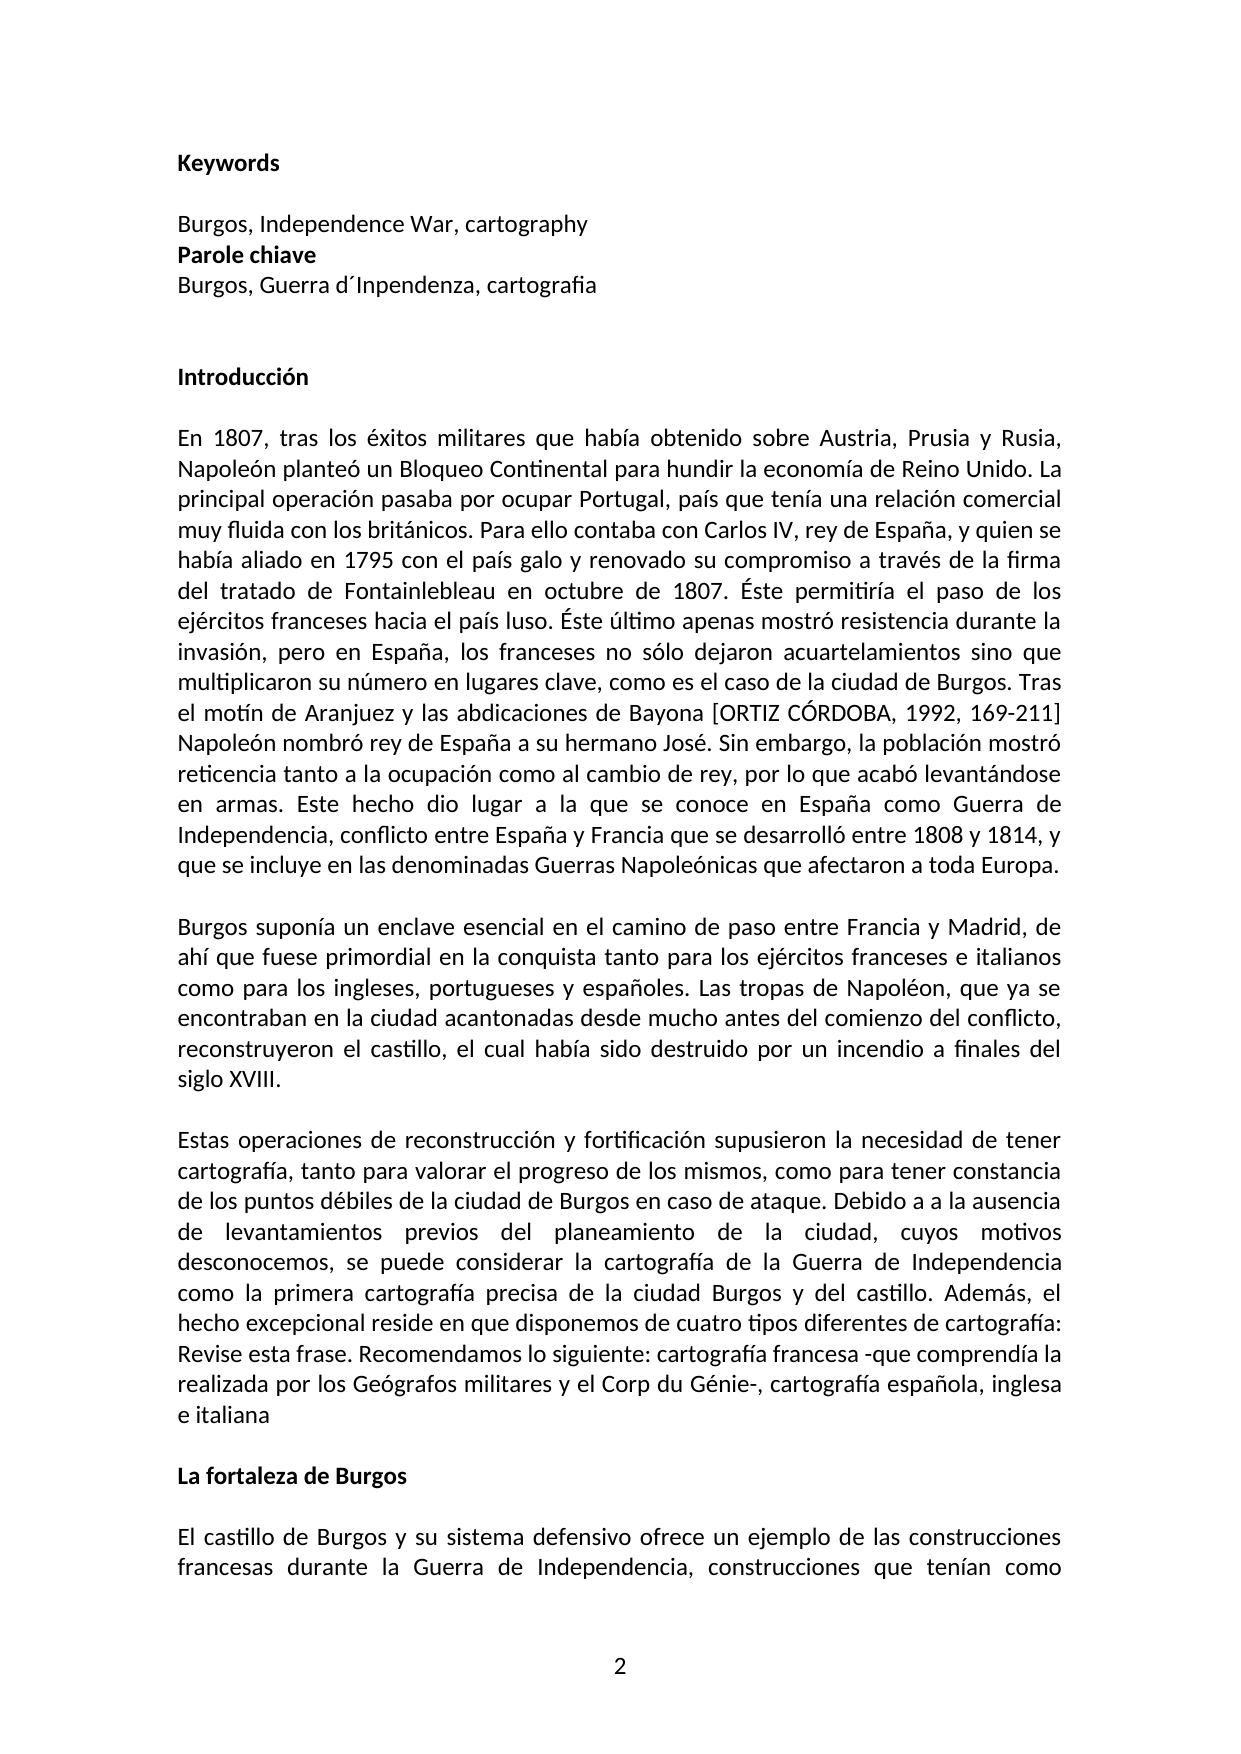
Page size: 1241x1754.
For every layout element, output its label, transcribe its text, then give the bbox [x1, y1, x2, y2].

text Parole chiave [177, 239, 1063, 270]
text En 1807, tras los éxitos militares que había obtenido sobre Austria, Prusia y Rusia, Napoleón planteó un Bloqueo Continental para hundir la economía de Reino Unido. La principal operación pasaba por ocupar Portugal, país que tenía una relación comercial muy fluida con los británicos. Para ello contaba con Carlos IV, rey de España, y quien se había aliado en 1795 con el país galo y renovado su compromiso a través de la firma del tratado de Fontainlebleau en octubre de 1807. Éste permitiría el paso de los ejércitos franceses hacia el país luso. Éste último apenas mostró resistencia durante la invasión, pero en España, los franceses no sólo dejaron acuartelamientos sino que multiplicaron su número en lugares clave, como es el caso de la ciudad de Burgos. Tras el motín de Aranjuez y las abdicaciones de Bayona [ORTIZ CÓRDOBA, 1992, 169-211] Napoleón nombró rey de España a su hermano José. Sin embargo, la población mostró reticencia tanto a la ocupación como al cambio de rey, por lo que acabó levantándose en armas. Este hecho dio lugar a la que se conoce en España como Guerra de Independencia, conflicto entre España y Francia que se desarrolló entre 1808 y 1814, y que se incluye en las denominadas Guerras Napoleónicas que afectaron a toda Europa. [177, 422, 1063, 880]
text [177, 1521, 1063, 1582]
text La fortaleza de Burgos [177, 1460, 1063, 1491]
text Introducción [177, 361, 1063, 392]
text Keywords [177, 148, 1063, 178]
text Burgos suponía un enclave esencial en el camino de paso entre Francia y Madrid, de ahí que fuese primordial en la conquista tanto para los ejércitos franceses e italianos como para los ingleses, portugueses y españoles. Las tropas de Napoléon, que ya se encontraban en la ciudad acantonadas desde mucho antes del comienzo del conflicto, reconstruyeron el castillo, el cual había sido destruido por un incendio a finales del siglo XVIII. [177, 911, 1063, 1094]
text Burgos, Guerra d´Inpendenza, cartografia [177, 270, 1063, 300]
text Burgos, Independence War, cartography [177, 209, 1063, 239]
text Estas operaciones de reconstrucción y fortificación supusieron la necesidad de tener cartografía, tanto para valorar el progreso de los mismos, como para tener constancia de los puntos débiles de la ciudad de Burgos en caso de ataque. Debido a a la ausencia de levantamientos previos del planeamiento de la ciudad, cuyos motivos desconocemos, se puede considerar la cartografía de la Guerra de Independencia como la primera cartografía precisa de la ciudad Burgos y del castillo. Además, el hecho excepcional reside en que disponemos de cuatro tipos diferentes de cartografía: Revise esta frase. Recomendamos lo siguiente: cartografía francesa -que comprendía la realizada por los Geógrafos militares y el Corp du Génie-, cartografía española, inglesa e italiana [177, 1124, 1063, 1429]
